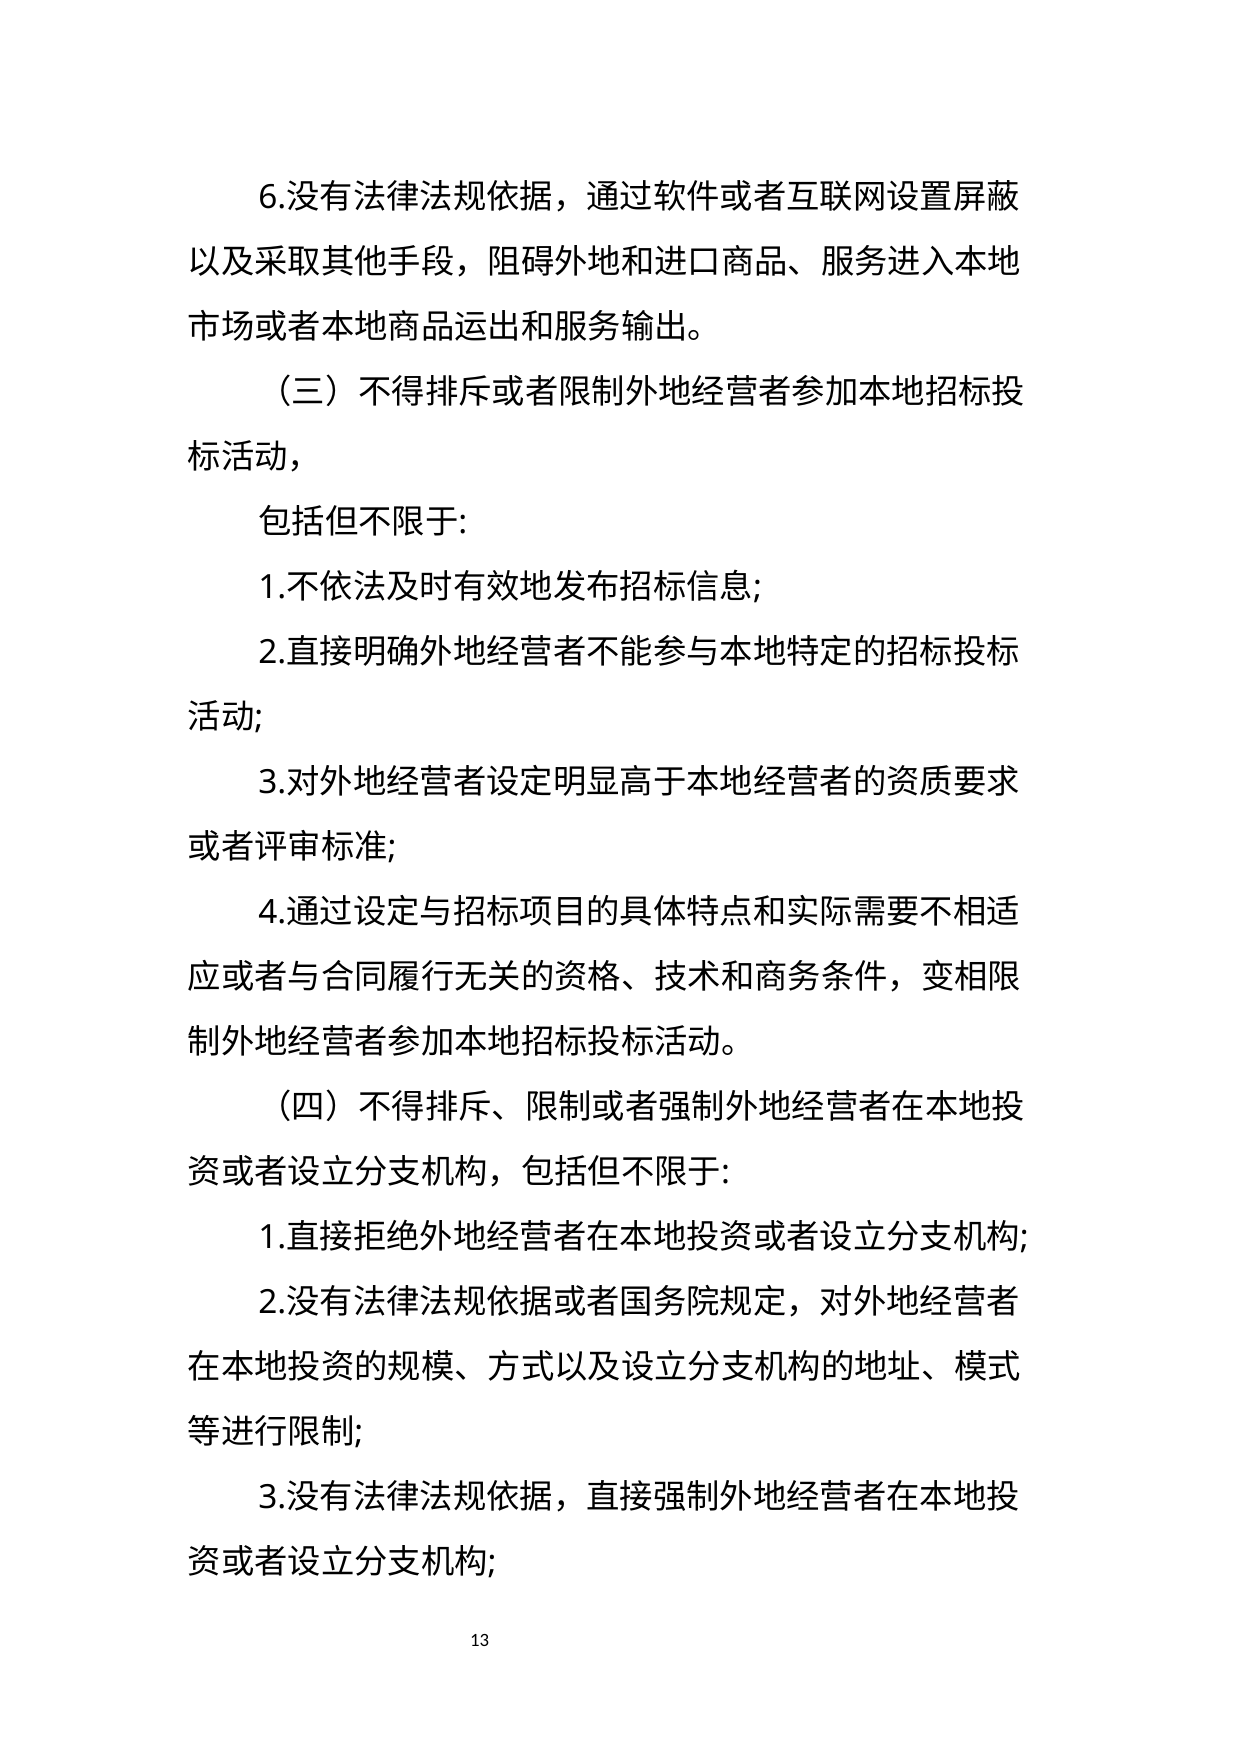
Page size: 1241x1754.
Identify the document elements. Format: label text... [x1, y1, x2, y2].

text 1.直接拒绝外地经营者在本地投资或者设立分支机构; [187, 1202, 1053, 1267]
text 6.没有法律法规依据，通过软件或者互联网设置屏蔽以及采取其他手段，阻碍外地和进口商品、服务进入本地市场或者本地商品运出和服务输出。 [187, 162, 1053, 357]
text 包括但不限于: [187, 487, 1053, 552]
text 1.不依法及时有效地发布招标信息; [187, 552, 1053, 617]
text 2.没有法律法规依据或者国务院规定，对外地经营者在本地投资的规模、方式以及设立分支机构的地址、模式等进行限制; [187, 1267, 1053, 1462]
text 4.通过设定与招标项目的具体特点和实际需要不相适应或者与合同履行无关的资格、技术和商务条件，变相限制外地经营者参加本地招标投标活动。 [187, 877, 1053, 1072]
text 3.没有法律法规依据，直接强制外地经营者在本地投资或者设立分支机构; [187, 1462, 1053, 1592]
text （四）不得排斥、限制或者强制外地经营者在本地投资或者设立分支机构，包括但不限于: [187, 1072, 1053, 1202]
text 3.对外地经营者设定明显高于本地经营者的资质要求或者评审标准; [187, 747, 1053, 877]
text （三）不得排斥或者限制外地经营者参加本地招标投标活动， [187, 357, 1053, 487]
text 2.直接明确外地经营者不能参与本地特定的招标投标活动; [187, 617, 1053, 747]
